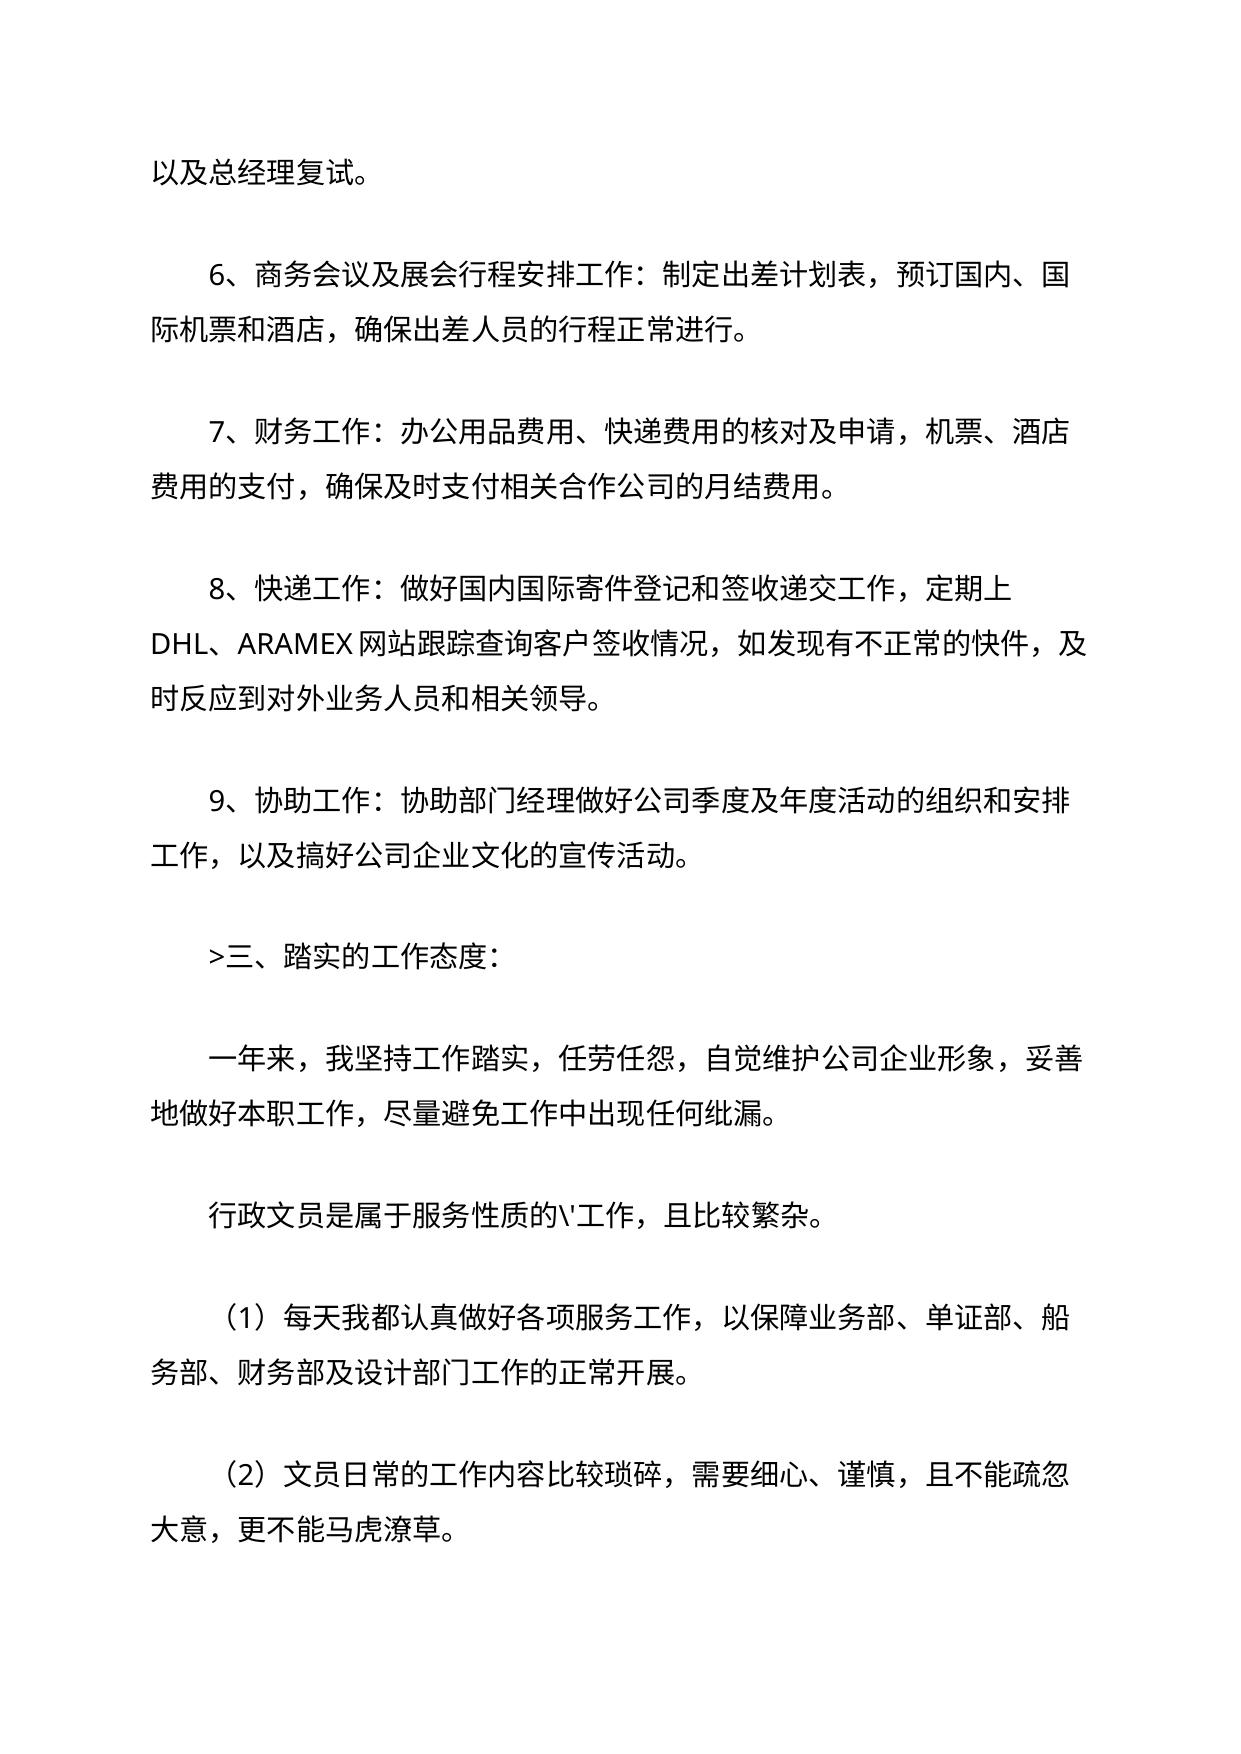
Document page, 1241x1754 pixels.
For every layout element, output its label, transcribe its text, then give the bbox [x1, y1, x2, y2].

text 8、快递工作：做好国内国际寄件登记和签收递交工作，定期上DHL、ARAMEX网站跟踪查询客户签收情况，如发现有不正常的快件，及时反应到对外业务人员和相关领导。 [150, 565, 1090, 718]
text 行政文员是属于服务性质的\'工作，且比较繁杂。 [150, 1192, 1090, 1235]
text 6、商务会议及展会行程安排工作：制定出差计划表，预订国内、国际机票和酒店，确保出差人员的行程正常进行。 [150, 252, 1090, 349]
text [150, 150, 1090, 192]
text （1）每天我都认真做好各项服务工作，以保障业务部、单证部、船务部、财务部及设计部门工作的正常开展。 [150, 1294, 1090, 1392]
text （2）文员日常的工作内容比较琐碎，需要细心、谨慎，且不能疏忽大意，更不能马虎潦草。 [150, 1451, 1090, 1548]
text 9、协助工作：协助部门经理做好公司季度及年度活动的组织和安排工作，以及搞好公司企业文化的宣传活动。 [150, 777, 1090, 874]
text >三、踏实的工作态度： [150, 934, 1090, 976]
text 一年来，我坚持工作踏实，任劳任怨，自觉维护公司企业形象，妥善地做好本职工作，尽量避免工作中出现任何纰漏。 [150, 1036, 1090, 1133]
text 7、财务工作：办公用品费用、快递费用的核对及申请，机票、酒店费用的支付，确保及时支付相关合作公司的月结费用。 [150, 408, 1090, 506]
